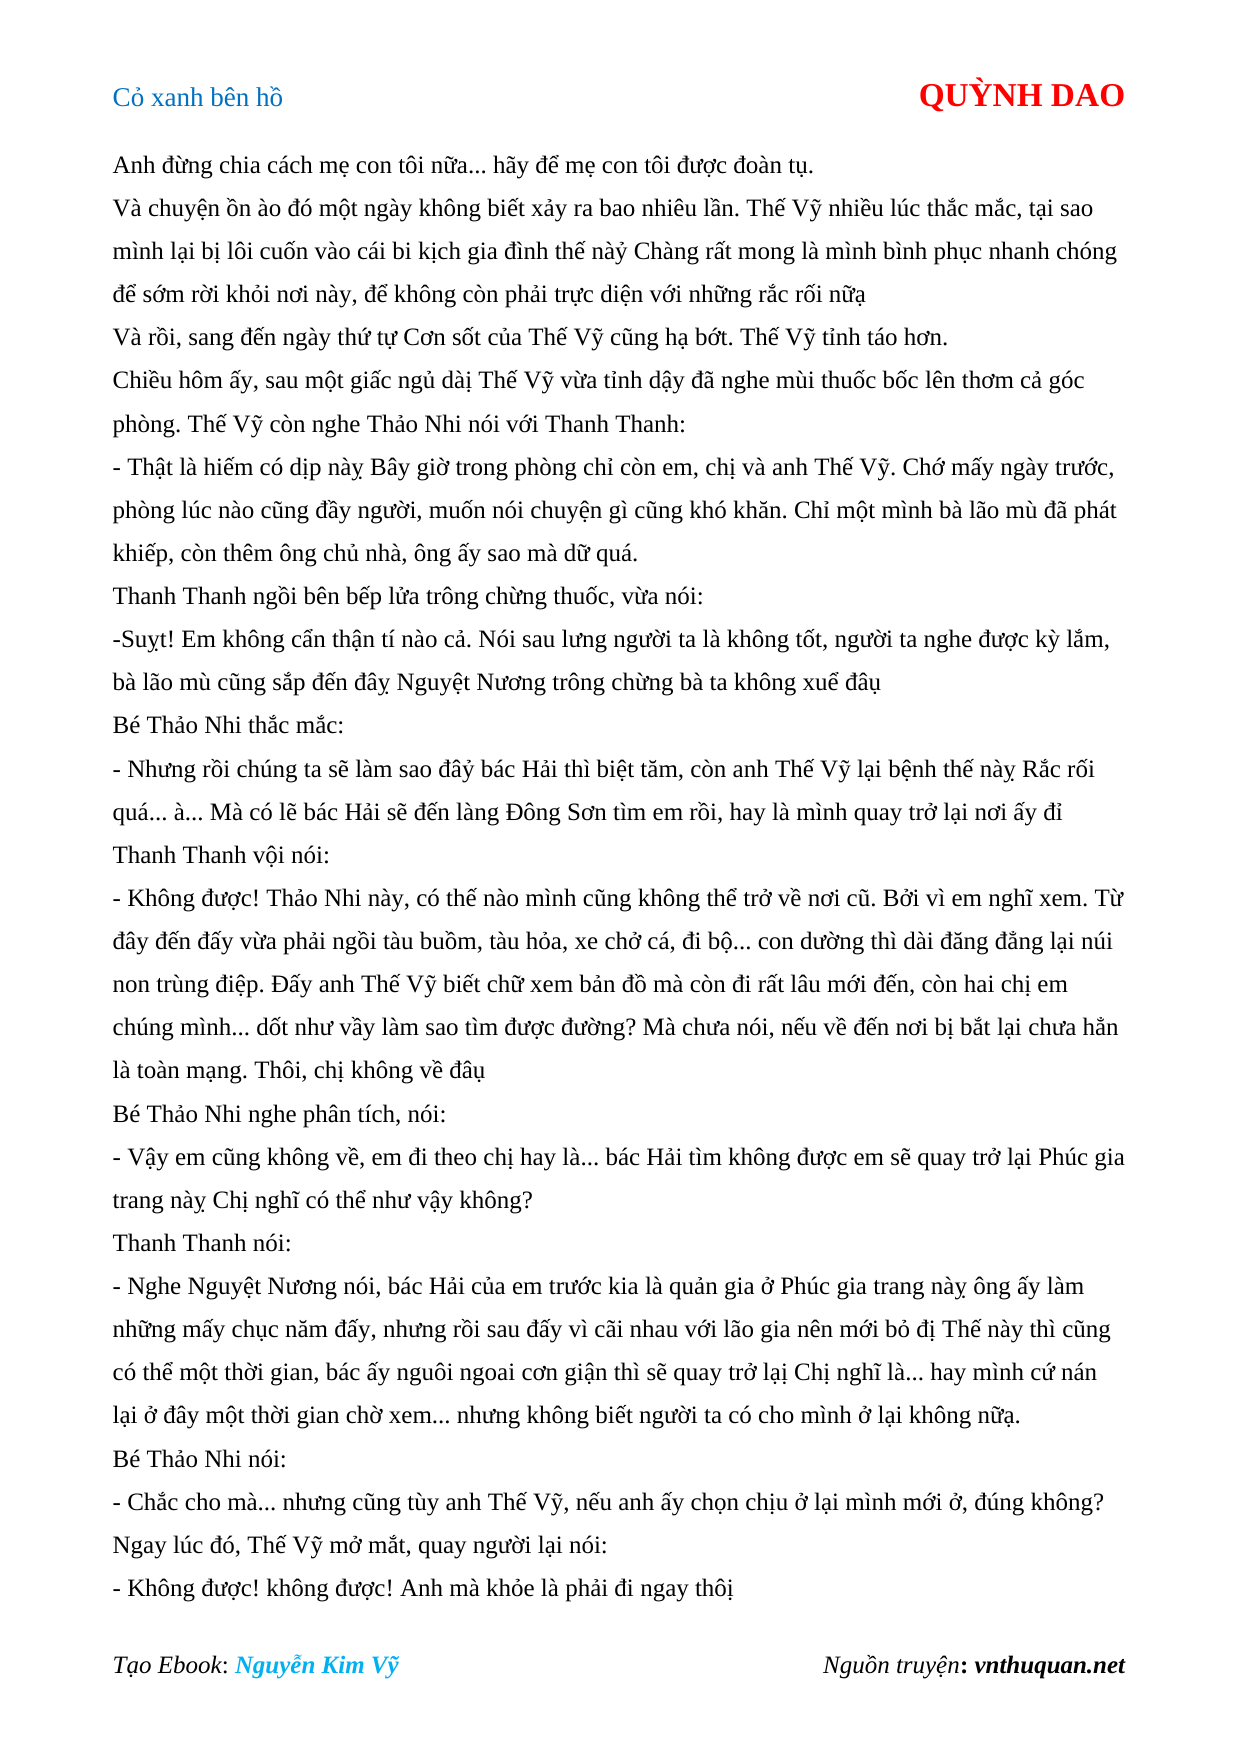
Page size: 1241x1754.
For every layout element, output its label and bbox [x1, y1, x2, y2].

text [112, 150, 1128, 1602]
